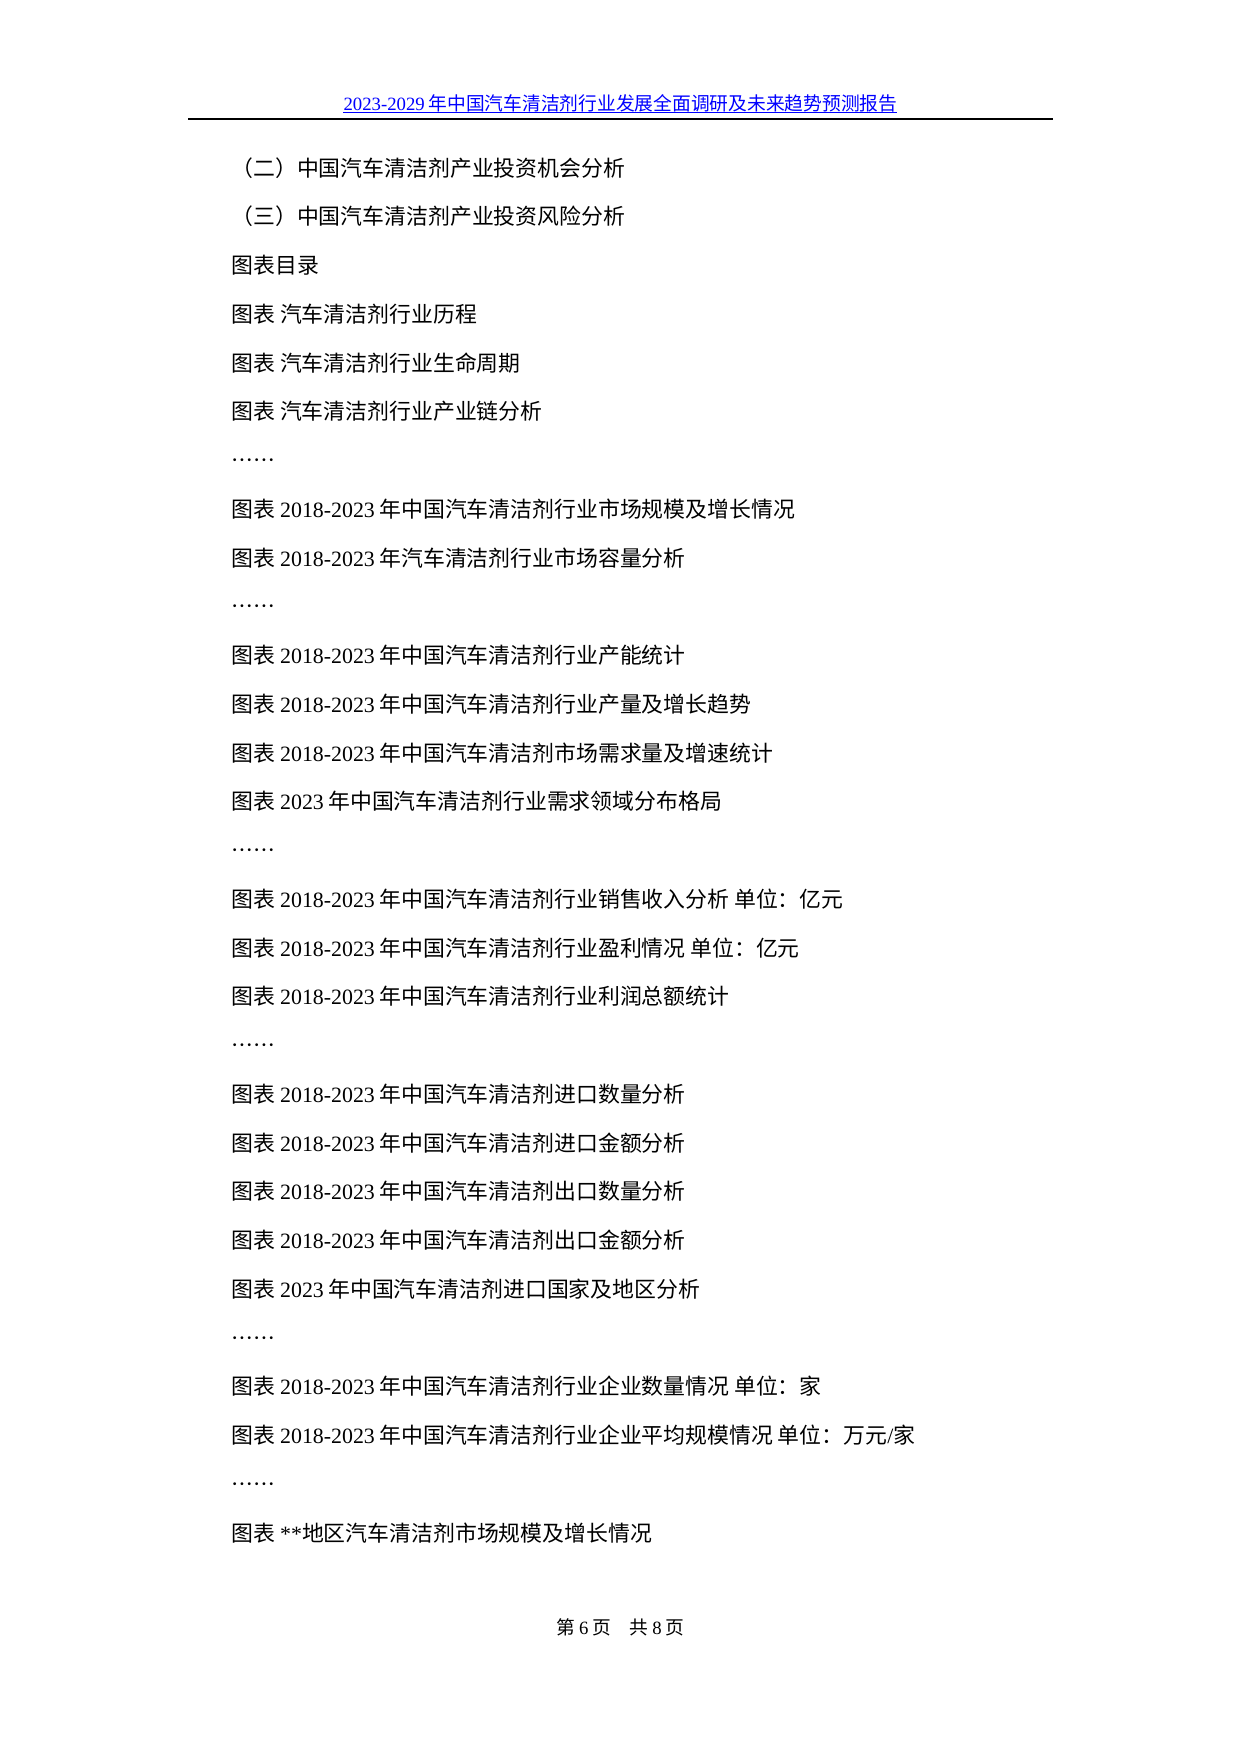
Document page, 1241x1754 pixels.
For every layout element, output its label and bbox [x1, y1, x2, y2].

text [187, 150, 1053, 1548]
